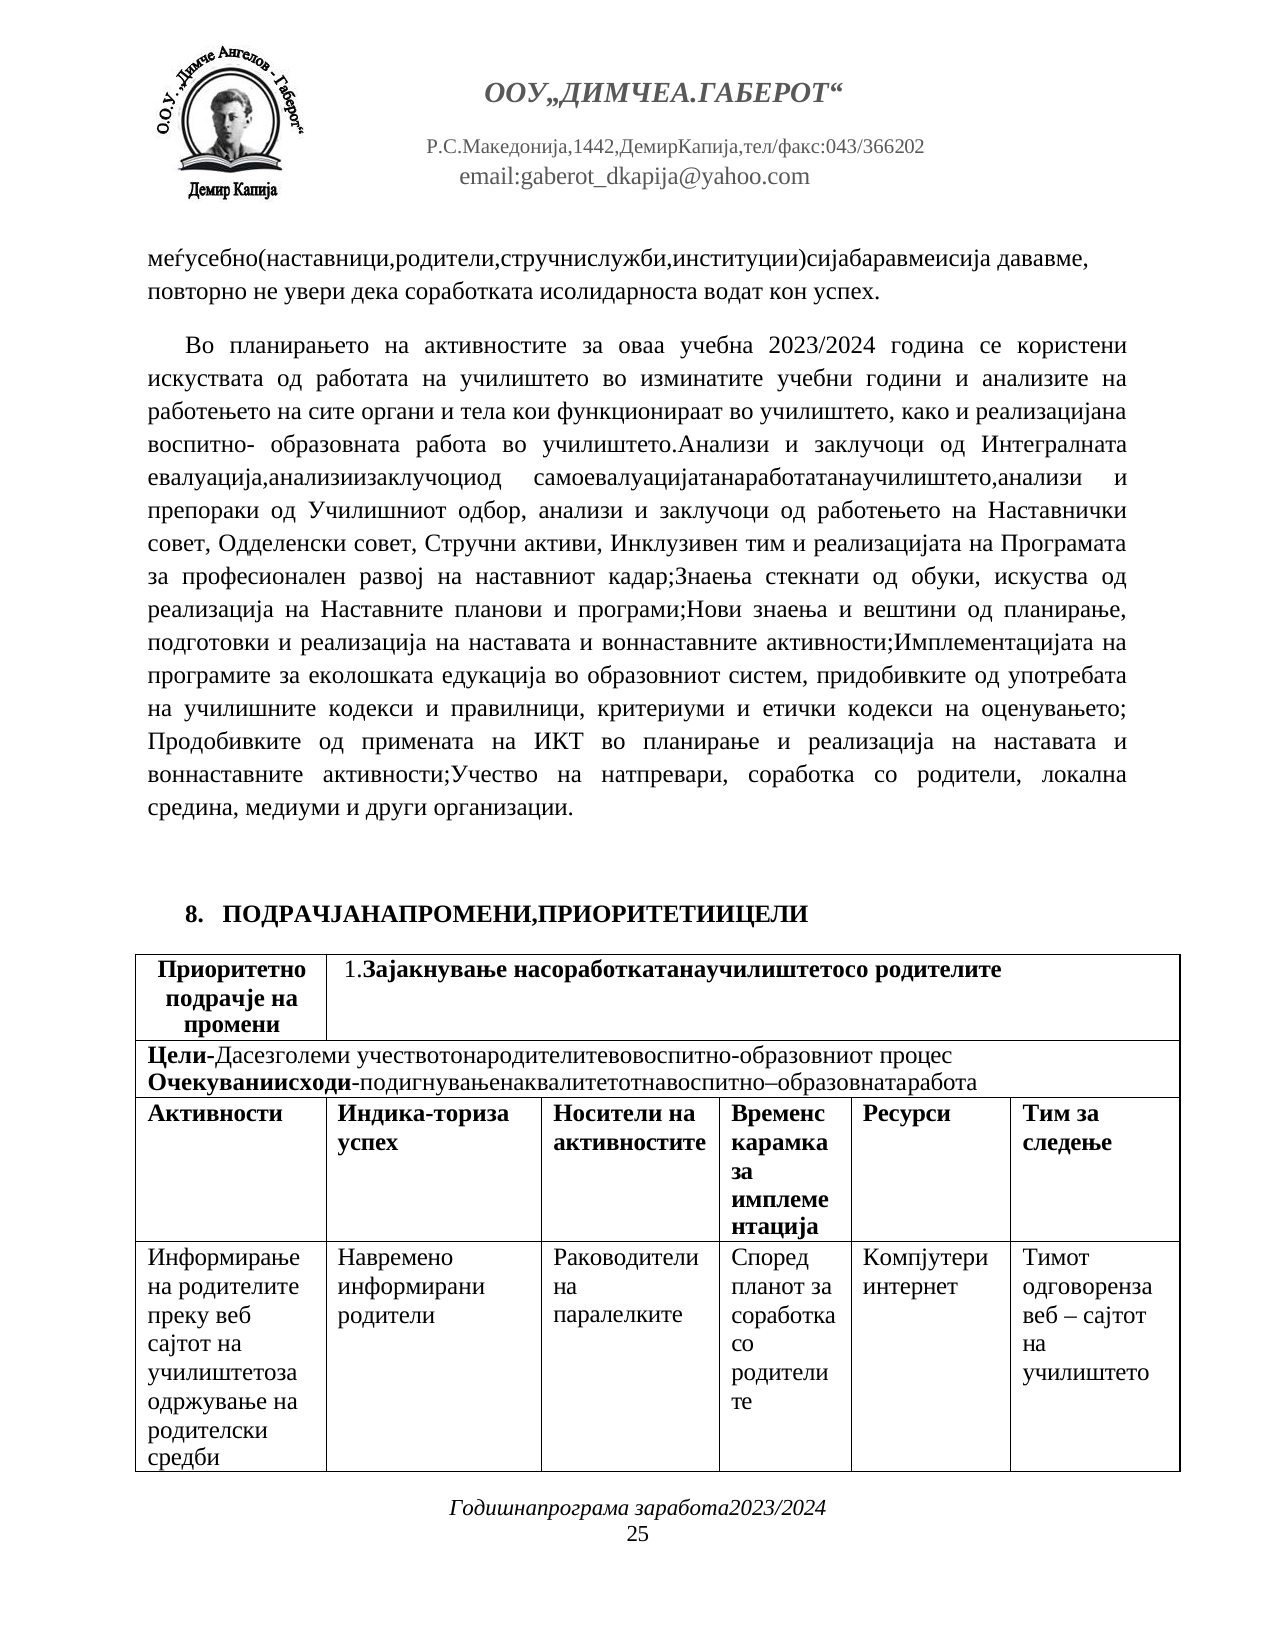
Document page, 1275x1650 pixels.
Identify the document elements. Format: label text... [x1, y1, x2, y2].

table_cell Ресурси [852, 1098, 1010, 1241]
table_cell Активности [136, 1098, 326, 1241]
table_cell Навремено информирани родители [327, 1242, 541, 1471]
table_cell Информирање на родителите преку веб сајтот на училиштетоза одржување на родителски средби [136, 1242, 326, 1471]
text Во планирањето на активностите за оваа учебна 2023/2024 година се користени искуствата од работата на училиштето во изминатите учебни години и анализитe на работењето на сите органи и тела кои функционираат во училиштето, како и реализацијана воспитно- образовната работа во училиштето.Анализи и заклучоци од Интегралната евалуација,анализиизаклучоциод самоевалуацијатанаработатанаучилиштето,анализи и препораки од Училишниот одбор, анализи и заклучоци од работењето на Наставнички совет, Одделенски совет, Стручни активи, Инклузивен тим и реализацијата на Програмата за професионален развој на наставниот кадар;Знаења стекнати од обуки, искуства од реализација на Наставните планови и програми;Нови знаења и вештини од планирање, подготовки и реализација на наставата и воннаставните активности;Имплементацијата на програмите за еколошката едукација во образовниот систем, придобивките од употребата на училишните кодекси и правилници, критериуми и етички кодекси на оценувањето; Продобивките од примената на ИКТ во планирање и реализација на наставата и воннаставните активности;Учество на натпревари, соработка со родители, локална средина, медиуми и други организации. [147, 330, 1128, 821]
picture [155, 45, 305, 203]
table_cell Компјутери интернет [852, 1242, 1010, 1471]
table_cell Според планот за соработка со родители те [720, 1242, 851, 1471]
table_header Приоритетно подрачје на промени [136, 955, 326, 1040]
table_header 1.Зајакнување насоработкатанаучилиштетосо родителите [327, 955, 1179, 1040]
text меѓусебно(наставници,родители,стручнислужби,институции)сијабаравмеисија дававме, повторно не увери дека соработката исолидарноста водат кон успех. [147, 243, 1119, 305]
table_cell Цели-Дасезголеми учествотонародителитевовоспитно-образовниот процес Очекуваниисходи-подигнувањенаквалитетотнавоспитно–образовнатаработа [136, 1041, 1179, 1097]
table_cell Тим за следење [1011, 1098, 1179, 1241]
table_cell Тимот одговоренза веб – сајтот на училиштето [1011, 1242, 1179, 1471]
table_cell Носители на активностите [542, 1098, 719, 1241]
table_cell Временс карамка за имплеме нтација [720, 1098, 851, 1241]
table_cell Индика-ториза успех [327, 1098, 541, 1241]
subtitle ПОДРАЧЈАНАПРОМЕНИ,ПРИОРИТЕТИИЦЕЛИ [185, 899, 1231, 928]
table_cell Раководители на паралелките [542, 1242, 719, 1471]
